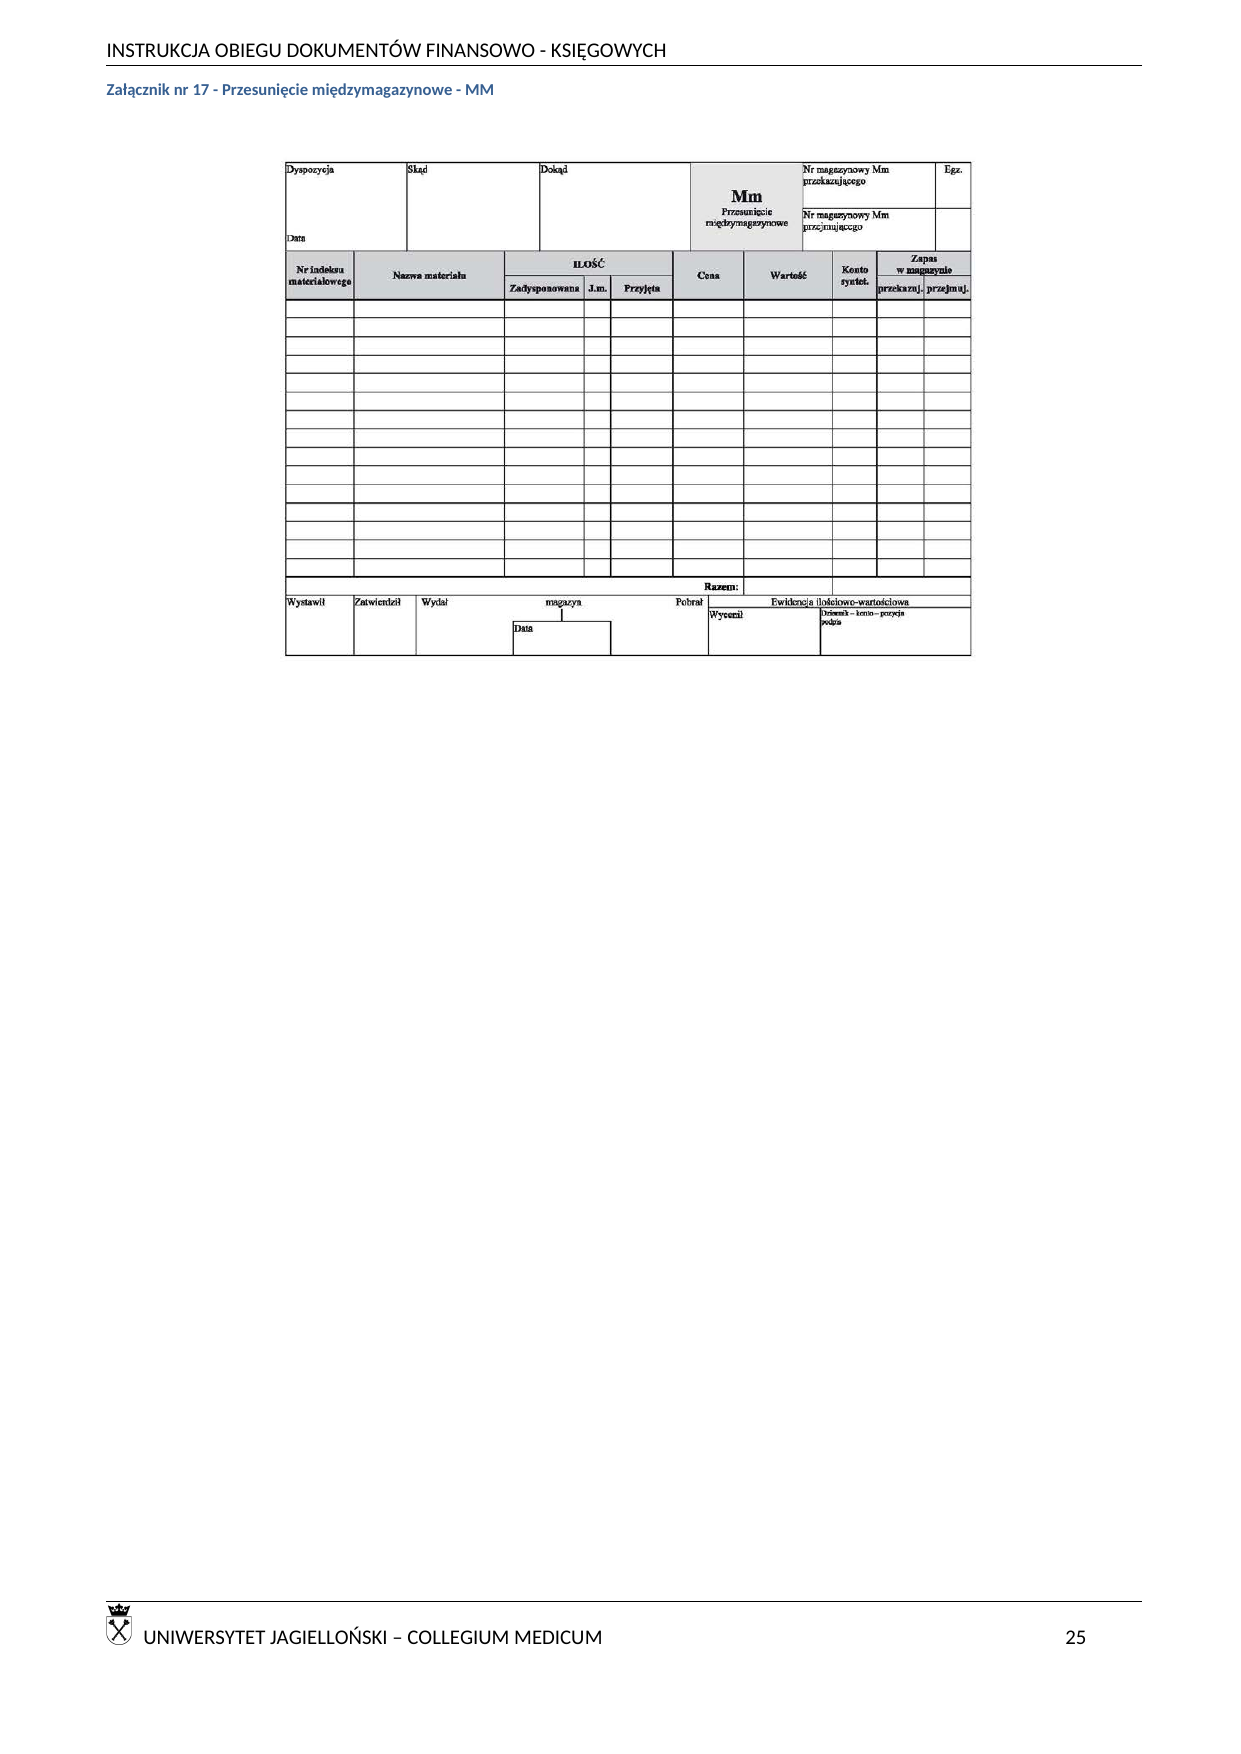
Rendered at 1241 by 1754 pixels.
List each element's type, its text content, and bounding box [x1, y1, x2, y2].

picture [106, 111, 1143, 1127]
text Załącznik nr 17 - Przesunięcie międzymagazynowe - MM [106, 80, 1142, 100]
picture [106, 1603, 132, 1645]
